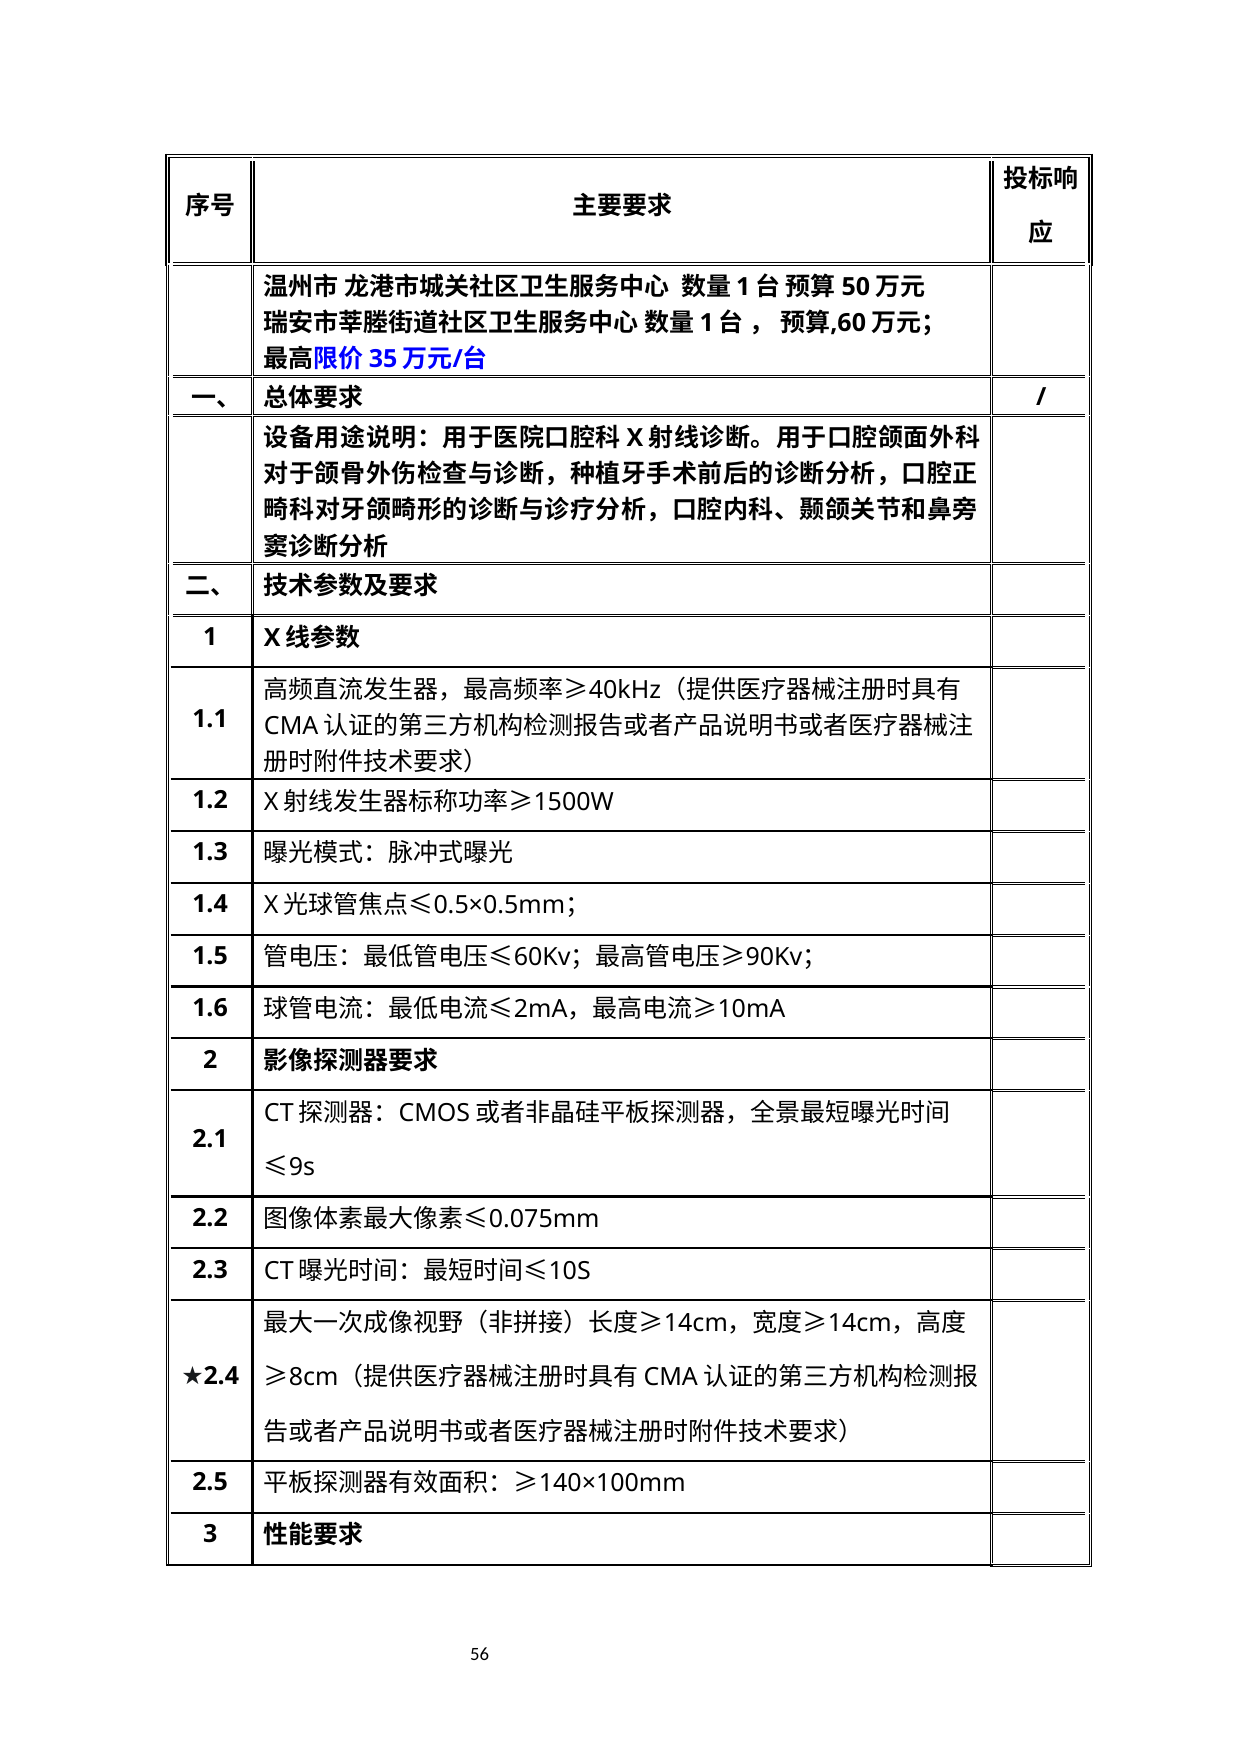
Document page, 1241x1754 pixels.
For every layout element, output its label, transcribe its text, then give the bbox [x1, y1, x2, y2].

table_cell [168, 414, 252, 562]
table_cell [993, 1089, 1091, 1195]
table_cell 技术参数及要求 [254, 565, 990, 614]
table_cell X线参数 [254, 617, 990, 666]
table_cell 2.2 [169, 1195, 251, 1247]
table_cell 2.5 [169, 1460, 251, 1512]
table_cell [993, 1247, 1091, 1299]
table_cell 高频直流发生器，最高频率≥40kHz（提供医疗器械注册时具有CMA认证的第三方机构检测报告或者产品说明书或者医疗器械注册时附件技术要求） [254, 668, 990, 778]
table_cell 二、 [168, 562, 252, 614]
table_cell 1.6 [169, 985, 251, 1037]
table_cell 最大一次成像视野（非拼接）长度≥14cm，宽度≥14cm，高度≥8cm（提供医疗器械注册时具有CMA认证的第三方机构检测报告或者产品说明书或者医疗器械注册时附件技术要求） [254, 1301, 990, 1460]
table_cell 2 [169, 1037, 251, 1089]
table_cell [993, 830, 1089, 882]
table_cell 1.1 [169, 666, 251, 778]
table_cell [993, 666, 1091, 778]
table_cell [991, 562, 1091, 614]
table_cell 平板探测器有效面积：≥140×100mm [254, 1462, 990, 1512]
table_cell [991, 261, 1091, 375]
table_cell 1 [168, 614, 251, 666]
table_cell [168, 261, 252, 375]
table_cell [993, 1037, 1091, 1089]
table_cell 1.4 [169, 882, 251, 933]
table_cell 1.2 [169, 778, 251, 830]
table_cell [993, 1460, 1089, 1512]
table_cell [993, 985, 1091, 1037]
table_cell 2.1 [169, 1089, 251, 1195]
table_cell 图像体素最大像素≤0.075mm [254, 1198, 990, 1247]
table_cell 一、 [169, 375, 251, 414]
table_cell / [993, 375, 1089, 414]
table_cell [991, 414, 1091, 562]
table_cell 2.3 [169, 1247, 251, 1299]
table_cell 曝光模式：脉冲式曝光 [254, 832, 990, 882]
table_cell [993, 1195, 1091, 1247]
table_cell 1.5 [169, 934, 251, 985]
table_header 投标响应 [991, 155, 1091, 261]
table_cell [991, 614, 1091, 666]
table_cell 影像探测器要求 [254, 1039, 990, 1089]
table_cell CT探测器：CMOS或者非晶硅平板探测器，全景最短曝光时间≤9s [254, 1091, 990, 1195]
table_cell 球管电流：最低电流≤2mA，最高电流≥10mA [254, 988, 990, 1037]
table_cell 3 [169, 1512, 251, 1563]
table_header 序号 [170, 158, 252, 261]
table_cell 设备用途说明：用于医院口腔科X射线诊断。用于口腔颌面外科对于颌骨外伤检查与诊断，种植牙手术前后的诊断分析，口腔正畸科对牙颌畸形的诊断与诊疗分析，口腔内科、颞颌关节和鼻旁窦诊断分析 [254, 417, 990, 562]
table_cell [993, 934, 1089, 985]
table_cell 性能要求 [254, 1514, 990, 1563]
table_cell [993, 1512, 1089, 1563]
table_cell X射线发生器标称功率≥1500W [254, 780, 990, 830]
table_cell [993, 882, 1089, 933]
table_cell CT曝光时间：最短时间≤10S [254, 1249, 990, 1299]
table_header 主要要求 [253, 158, 991, 261]
table_cell [993, 1299, 1091, 1460]
table_cell X光球管焦点≤0.5×0.5mm； [254, 884, 990, 933]
table_cell 总体要求 [254, 378, 990, 414]
table_cell [993, 778, 1091, 830]
table_cell 管电压：最低管电压≤60Kv；最高管电压≥90Kv； [254, 936, 990, 985]
table_cell 温州市 龙港市城关社区卫生服务中心 数量1台 预算 50万元 瑞安市莘塍街道社区卫生服务中心 数量1台 ， 预算,60万元； 最高限价35万元/台 [254, 266, 990, 375]
table_cell 1.3 [169, 830, 251, 882]
table_cell ★2.4 [169, 1299, 251, 1460]
